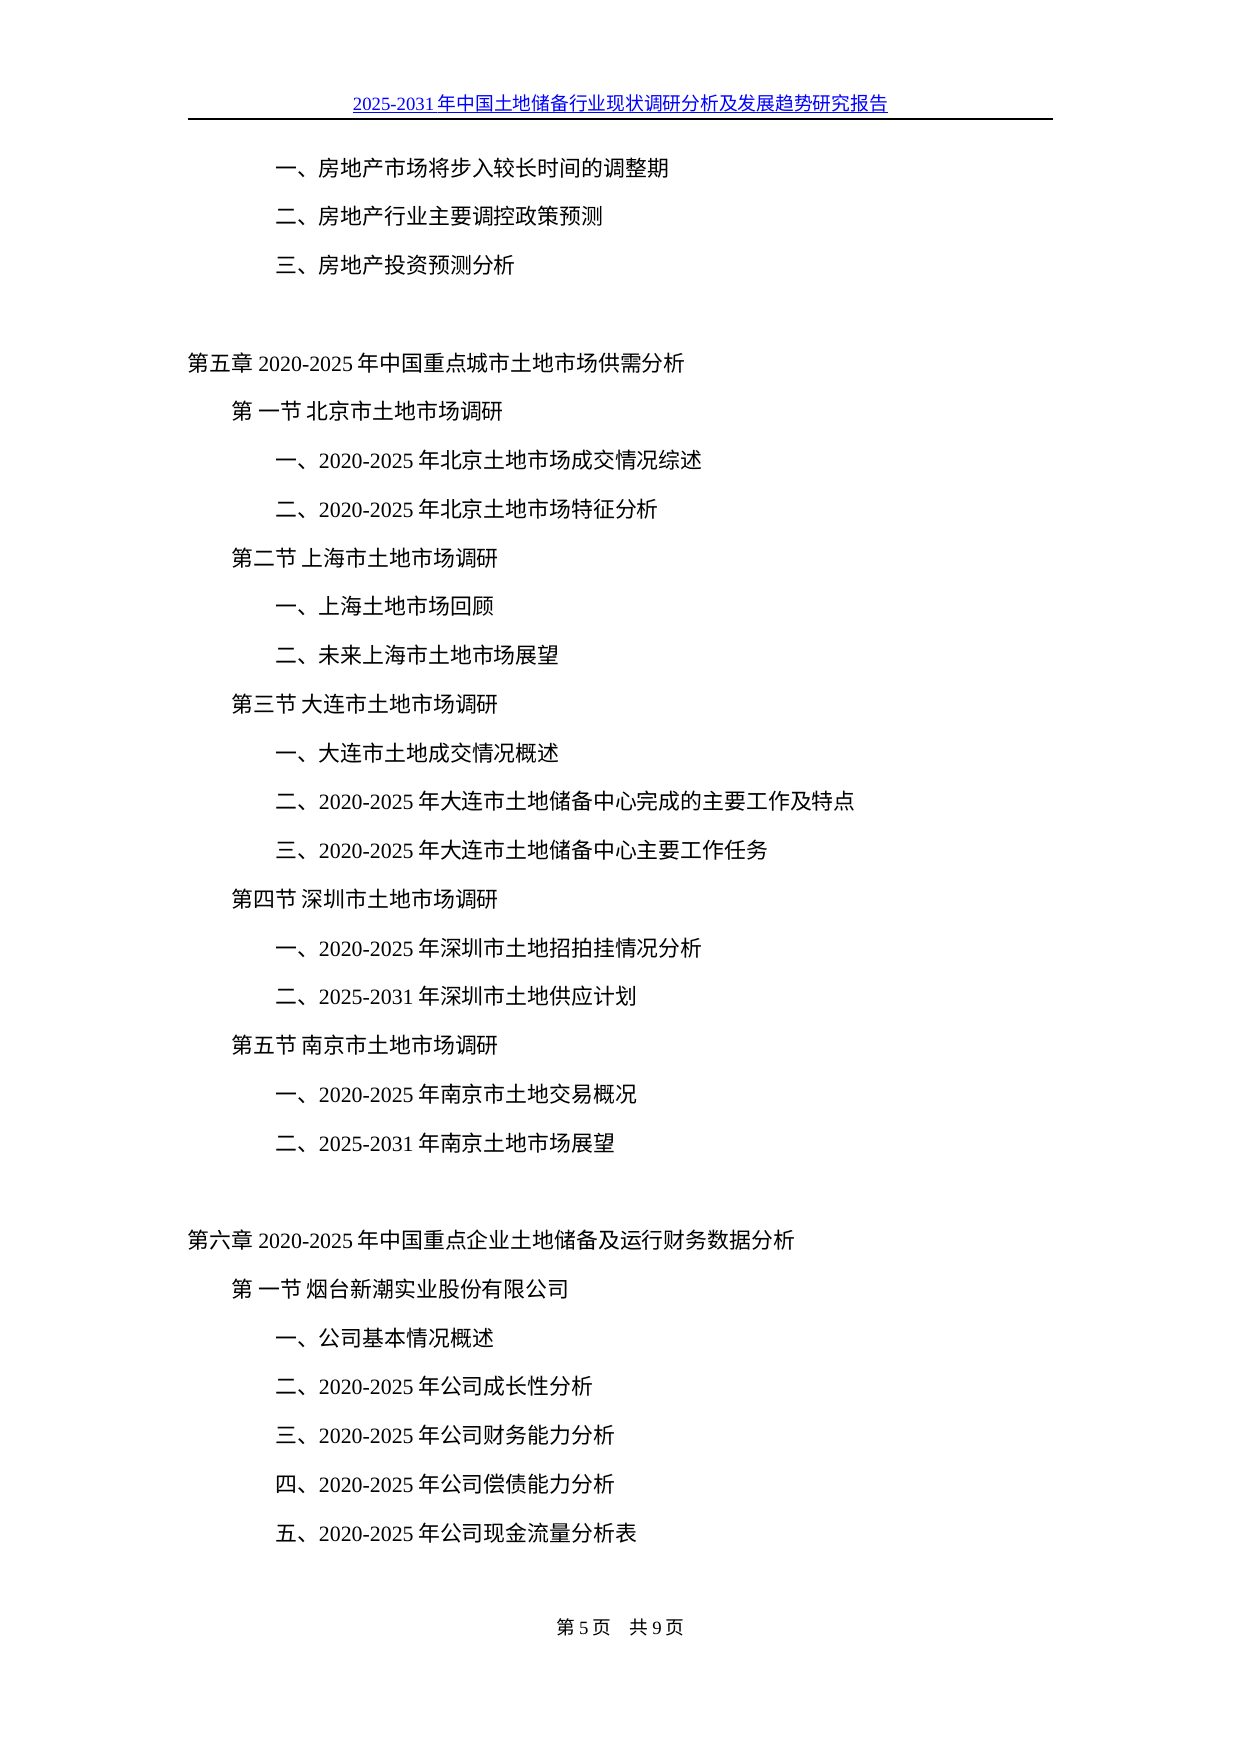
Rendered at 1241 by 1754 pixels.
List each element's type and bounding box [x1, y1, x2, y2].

text [187, 150, 1053, 1548]
